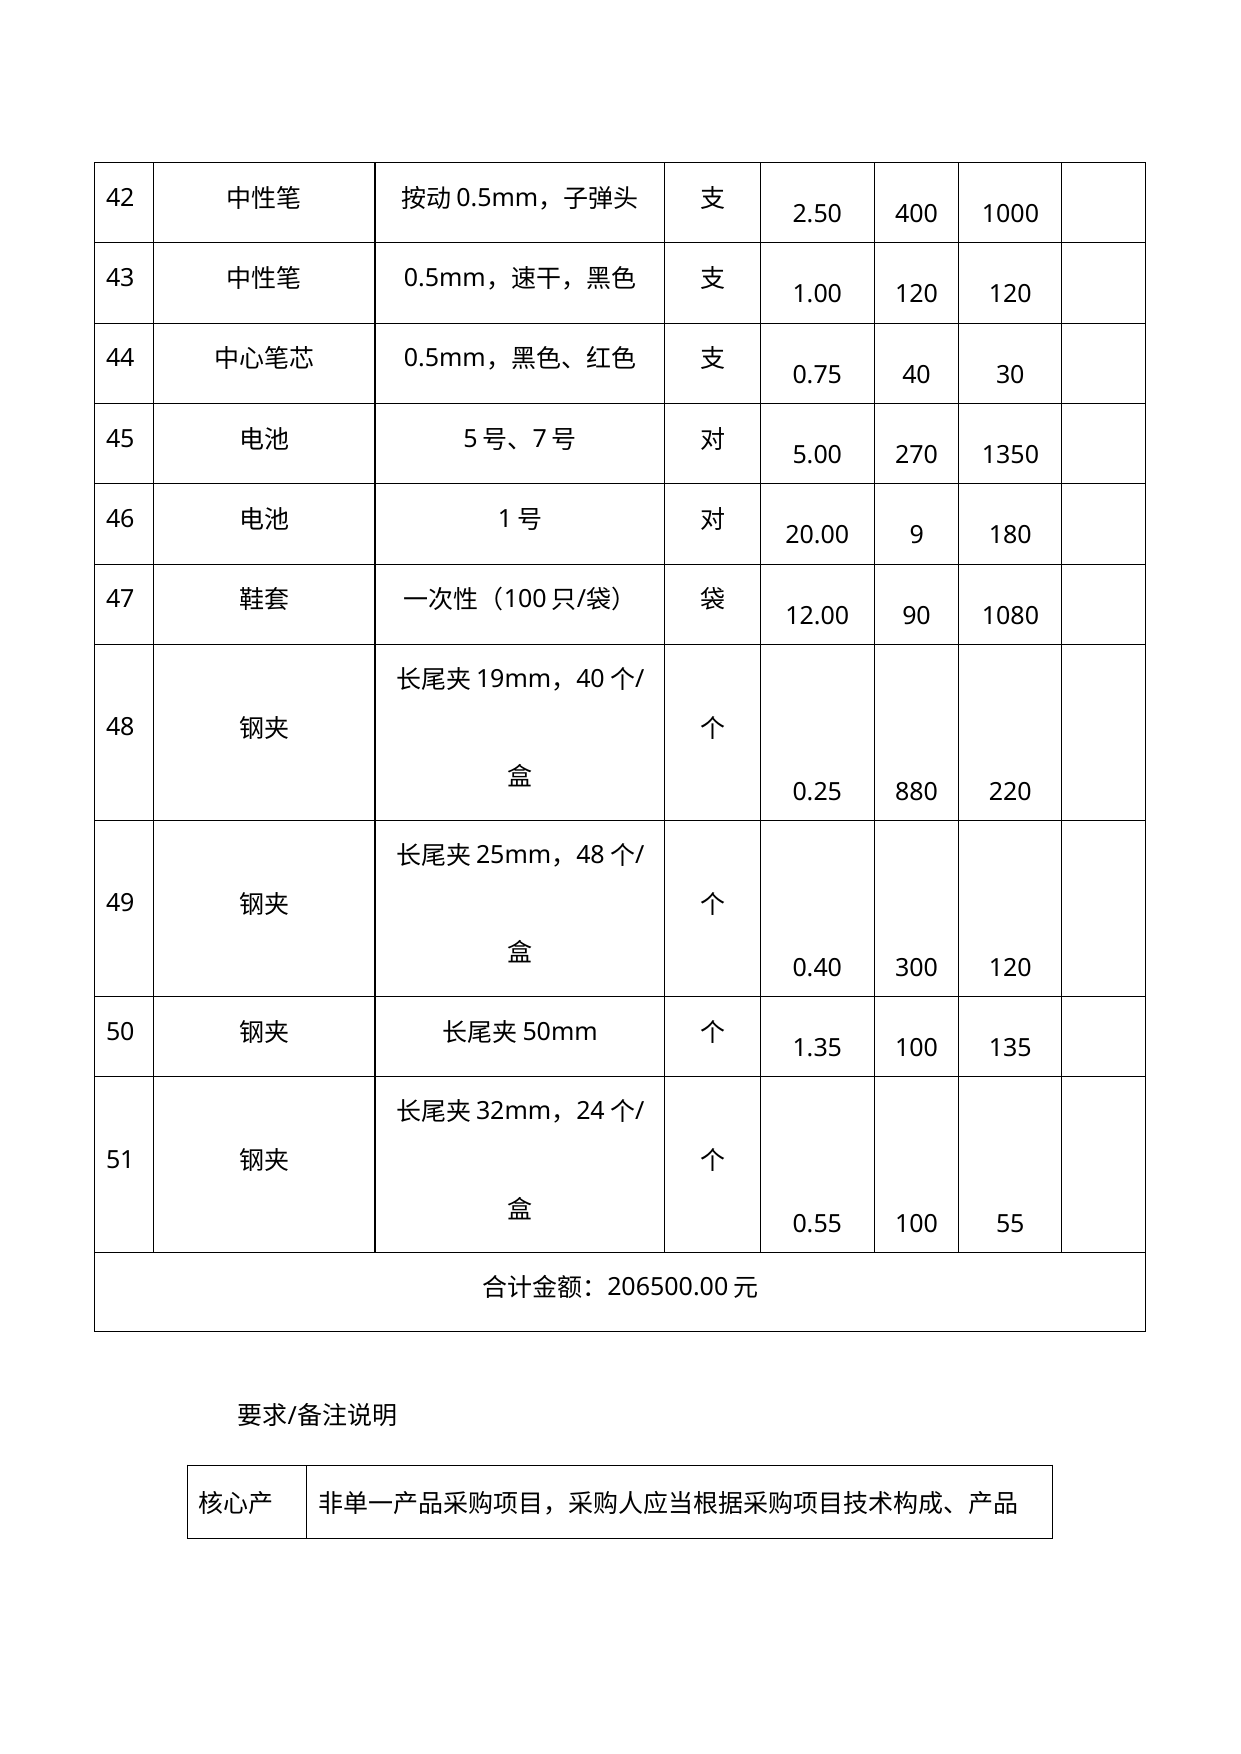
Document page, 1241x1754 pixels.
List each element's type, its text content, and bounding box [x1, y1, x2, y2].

table_cell 0.75 [761, 324, 874, 403]
table_cell 袋 [665, 565, 760, 644]
table_cell 9 [875, 484, 958, 563]
table_cell 电池 [154, 484, 374, 563]
table_cell 55 [959, 1077, 1061, 1252]
table_cell 钢夹 [154, 821, 374, 996]
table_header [307, 1466, 1052, 1538]
table_cell 270 [875, 404, 958, 483]
table_header 核心产品 [188, 1466, 306, 1538]
table_cell 对 [665, 404, 760, 483]
table_cell 0.25 [761, 645, 874, 820]
table_cell 45 [95, 404, 153, 483]
table_cell 0.5mm，速干，黑色 [376, 243, 664, 323]
table_cell 钢夹 [154, 1077, 374, 1252]
table_cell 120 [875, 243, 958, 323]
table_cell 2.50 [761, 163, 874, 242]
table_cell 钢夹 [154, 645, 374, 820]
table_cell 1000 [959, 163, 1061, 242]
table_cell 90 [875, 565, 958, 644]
table_cell 48 [95, 645, 153, 820]
table_cell [1062, 645, 1145, 820]
table_cell [1062, 565, 1145, 644]
table_cell 钢夹 [154, 997, 374, 1076]
table_cell 长尾夹19mm，40个/盒 [376, 645, 664, 820]
table_cell 0.55 [761, 1077, 874, 1252]
table_cell 按动0.5mm，子弹头 [376, 163, 664, 242]
table_cell 中心笔芯 [154, 324, 374, 403]
table_cell 个 [665, 1077, 760, 1252]
table_cell 中性笔 [154, 163, 374, 242]
table_cell 51 [95, 1077, 153, 1252]
table_cell 1.35 [761, 997, 874, 1076]
table_cell 1.00 [761, 243, 874, 323]
table_cell 49 [95, 821, 153, 996]
table_cell 47 [95, 565, 153, 644]
table_cell 135 [959, 997, 1061, 1076]
table_cell [1062, 243, 1145, 323]
table_cell 20.00 [761, 484, 874, 563]
table_cell 1350 [959, 404, 1061, 483]
table_cell 42 [95, 163, 153, 242]
table_cell 个 [665, 997, 760, 1076]
table_cell 44 [95, 324, 153, 403]
table_cell 5号、7号 [376, 404, 664, 483]
table_cell 100 [875, 997, 958, 1076]
table_cell [1062, 163, 1145, 242]
table_cell 0.5mm，黑色、红色 [376, 324, 664, 403]
table_cell 个 [665, 821, 760, 996]
table_cell 180 [959, 484, 1061, 563]
table_cell 中性笔 [154, 243, 374, 323]
table_cell 长尾夹50mm [376, 997, 664, 1076]
table_cell 30 [959, 324, 1061, 403]
table_cell 120 [959, 243, 1061, 323]
table_cell 合计金额：206500.00元 [95, 1253, 1145, 1331]
table_cell 43 [95, 243, 153, 323]
table_cell 长尾夹25mm，48个/盒 [376, 821, 664, 996]
table_cell 个 [665, 645, 760, 820]
table_cell 120 [959, 821, 1061, 996]
table_cell 1号 [376, 484, 664, 563]
table_cell 5.00 [761, 404, 874, 483]
table_cell 电池 [154, 404, 374, 483]
table_cell 鞋套 [154, 565, 374, 644]
table_cell 880 [875, 645, 958, 820]
table_cell 220 [959, 645, 1061, 820]
table_cell [1062, 484, 1145, 563]
table_cell 长尾夹32mm，24个/盒 [376, 1077, 664, 1252]
table_cell [1062, 1077, 1145, 1252]
table_cell [1062, 404, 1145, 483]
table_cell [1062, 997, 1145, 1076]
table_cell 46 [95, 484, 153, 563]
table_cell 1080 [959, 565, 1061, 644]
table_cell 40 [875, 324, 958, 403]
table_cell [1062, 821, 1145, 996]
table_cell [1062, 324, 1145, 403]
table_cell 对 [665, 484, 760, 563]
table_cell 支 [665, 324, 760, 403]
table_cell 支 [665, 243, 760, 323]
table_cell 一次性（100只/袋） [376, 565, 664, 644]
table_cell 100 [875, 1077, 958, 1252]
text 要求/备注说明 [187, 1381, 1053, 1446]
table_cell 12.00 [761, 565, 874, 644]
table_cell 300 [875, 821, 958, 996]
table_cell 400 [875, 163, 958, 242]
table_cell 支 [665, 163, 760, 242]
table_cell 50 [95, 997, 153, 1076]
table_cell 0.40 [761, 821, 874, 996]
